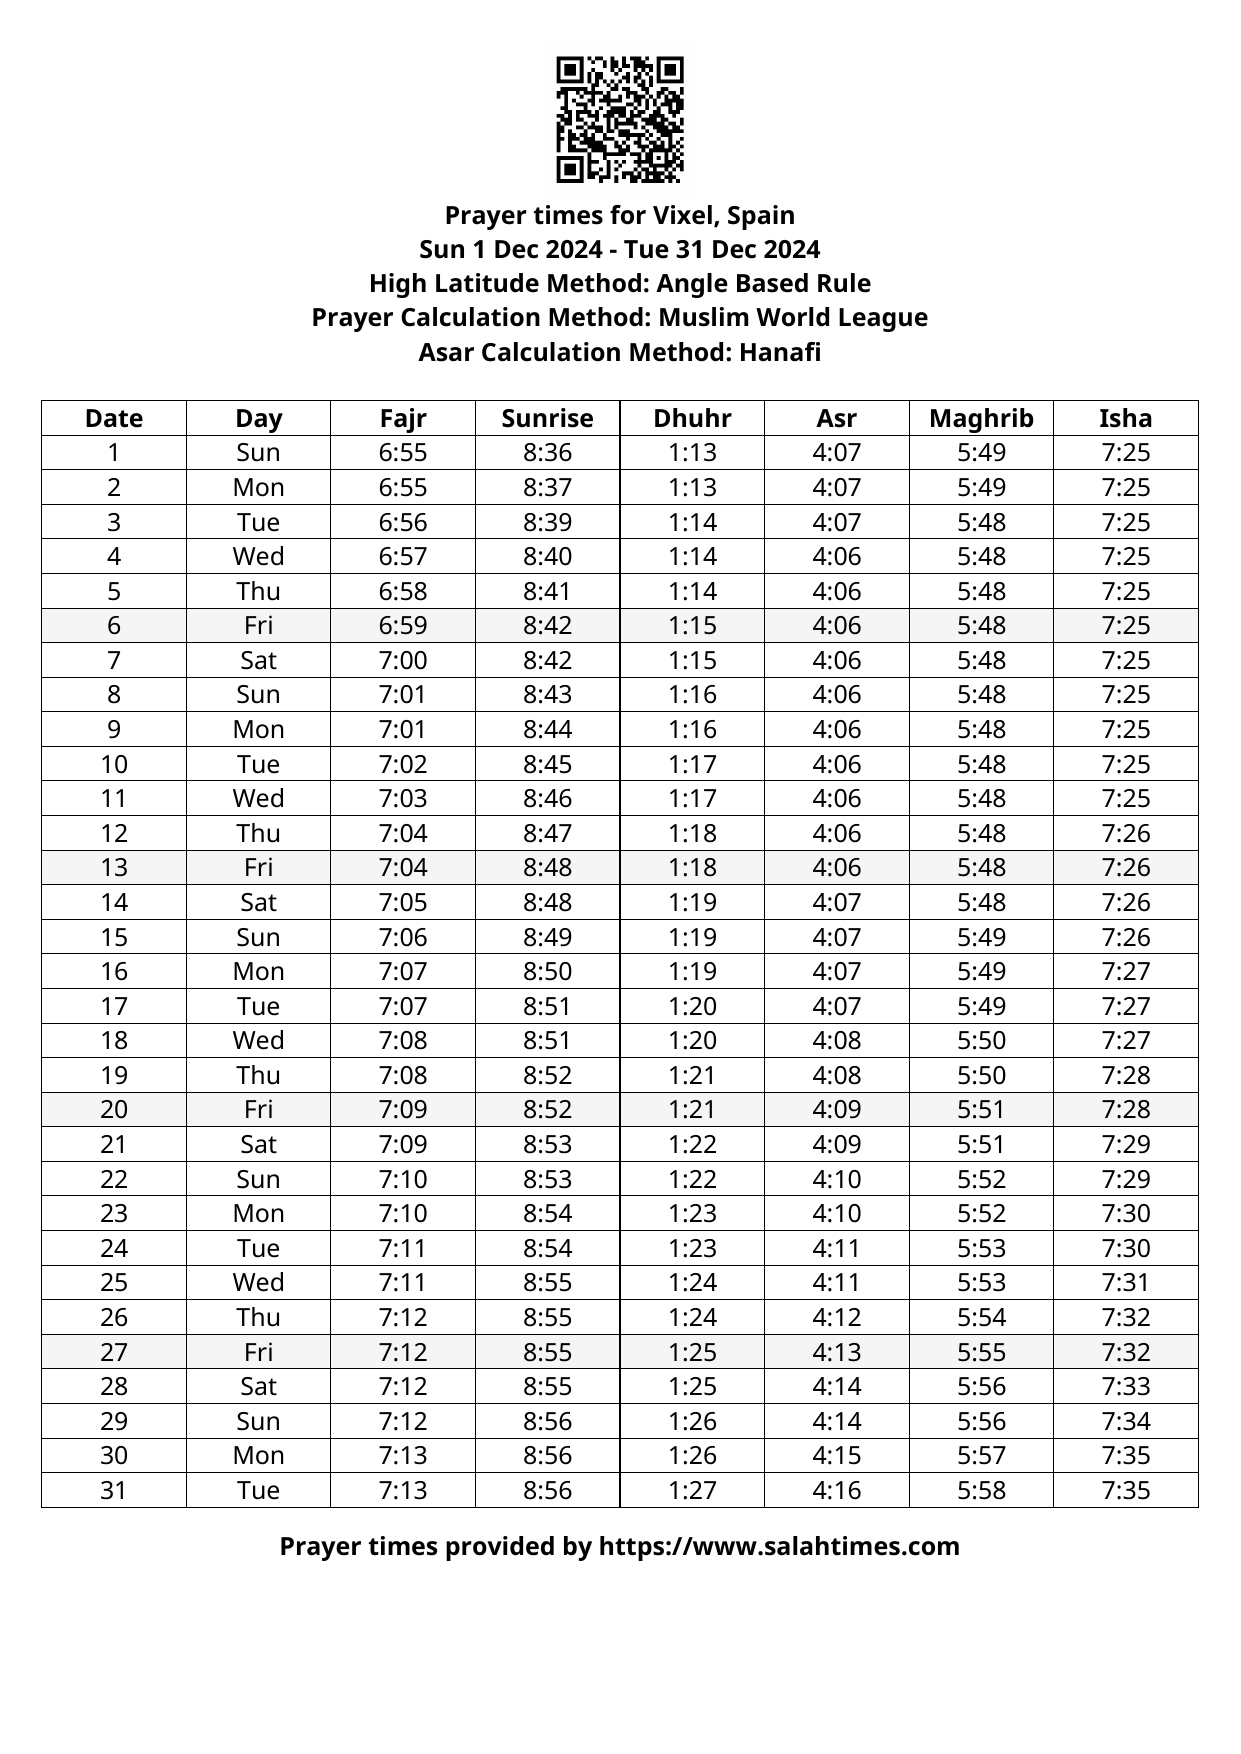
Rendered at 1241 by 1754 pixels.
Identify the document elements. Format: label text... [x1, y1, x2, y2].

table_cell 1:23 [621, 1196, 764, 1230]
table_cell Tue [187, 1473, 330, 1507]
table_cell 4:06 [765, 539, 909, 573]
table_cell 5:49 [910, 920, 1053, 953]
table_cell Tue [187, 989, 330, 1022]
table_cell 7:25 [1054, 505, 1198, 538]
table_cell Thu [187, 574, 330, 607]
table_cell 13 [42, 851, 186, 884]
table_cell 4:09 [765, 1127, 909, 1161]
table_cell Wed [187, 539, 330, 573]
table_cell 5:48 [910, 574, 1053, 607]
table_cell Sun [187, 436, 330, 469]
table_cell 7:27 [1054, 989, 1198, 1022]
table_cell 7:02 [331, 747, 475, 780]
table_cell 28 [42, 1369, 186, 1403]
table_cell 7:25 [1054, 470, 1198, 504]
table_cell Fri [187, 851, 330, 884]
table_cell 7:26 [1054, 851, 1198, 884]
table_cell 5:48 [910, 816, 1053, 849]
table_cell 5:48 [910, 643, 1053, 677]
table_header Asr [765, 401, 909, 434]
table_cell Sun [187, 678, 330, 711]
table_cell 5:53 [910, 1231, 1053, 1264]
table_cell 8:53 [476, 1127, 619, 1161]
table_cell 7:04 [331, 816, 475, 849]
table_cell 29 [42, 1404, 186, 1437]
table_cell 7:25 [1054, 712, 1198, 746]
table_cell 5:57 [910, 1439, 1053, 1472]
table_cell 4:07 [765, 920, 909, 953]
table_cell 12 [42, 816, 186, 849]
table_cell 5:49 [910, 470, 1053, 504]
table_cell 7:25 [1054, 678, 1198, 711]
table_cell 4:06 [765, 851, 909, 884]
table_cell 8:51 [476, 1024, 619, 1057]
table_header Maghrib [910, 401, 1053, 434]
table_cell 6:56 [331, 505, 475, 538]
text Asar Calculation Method: Hanafi [42, 334, 1198, 368]
table_cell 7:26 [1054, 885, 1198, 919]
table_cell 7:32 [1054, 1335, 1198, 1368]
table_cell 1:13 [621, 436, 764, 469]
table_cell 4:08 [765, 1024, 909, 1057]
table_cell 1:17 [621, 747, 764, 780]
table_cell 1:16 [621, 712, 764, 746]
table_cell 7:29 [1054, 1162, 1198, 1195]
table_cell 7:30 [1054, 1231, 1198, 1264]
table_cell 5:52 [910, 1196, 1053, 1230]
table_cell 1:23 [621, 1231, 764, 1264]
table_cell Mon [187, 712, 330, 746]
table_cell 1:20 [621, 1024, 764, 1057]
table_cell 8:55 [476, 1369, 619, 1403]
table_cell 5:49 [910, 989, 1053, 1022]
table_cell 5:48 [910, 539, 1053, 573]
table_cell 7:31 [1054, 1266, 1198, 1299]
table_cell 1:22 [621, 1162, 764, 1195]
table_cell 7:28 [1054, 1093, 1198, 1126]
table_cell 1:14 [621, 539, 764, 573]
table_cell Sat [187, 885, 330, 919]
table_cell 4:14 [765, 1404, 909, 1437]
table_cell 7:09 [331, 1093, 475, 1126]
table_cell 26 [42, 1300, 186, 1334]
table_cell 7:12 [331, 1335, 475, 1368]
table_cell 7:12 [331, 1300, 475, 1334]
table_cell 30 [42, 1439, 186, 1472]
table_cell 23 [42, 1196, 186, 1230]
table_cell 10 [42, 747, 186, 780]
table_cell 5:51 [910, 1127, 1053, 1161]
table_header Sunrise [476, 401, 619, 434]
table_cell 1:16 [621, 678, 764, 711]
table_cell 4:12 [765, 1300, 909, 1334]
table_cell 7:28 [1054, 1058, 1198, 1092]
table_cell 8:42 [476, 609, 619, 642]
table_cell 1:22 [621, 1127, 764, 1161]
table_cell 5:48 [910, 712, 1053, 746]
table_cell 5:55 [910, 1335, 1053, 1368]
table_cell 7 [42, 643, 186, 677]
table_cell Sat [187, 1127, 330, 1161]
table_cell Mon [187, 470, 330, 504]
table_cell 7:27 [1054, 954, 1198, 988]
table_cell 7:08 [331, 1024, 475, 1057]
table_cell 8:55 [476, 1335, 619, 1368]
table_cell 6:57 [331, 539, 475, 573]
table_cell 8:48 [476, 885, 619, 919]
table_cell 1:24 [621, 1300, 764, 1334]
table_cell 7:08 [331, 1058, 475, 1092]
table_cell 8:52 [476, 1093, 619, 1126]
table_cell 8:36 [476, 436, 619, 469]
table_cell Tue [187, 1231, 330, 1264]
table_cell Fri [187, 609, 330, 642]
table_cell 8:39 [476, 505, 619, 538]
table_cell 1 [42, 436, 186, 469]
table_cell 4:07 [765, 470, 909, 504]
table_cell 7:12 [331, 1369, 475, 1403]
table_cell 8:48 [476, 851, 619, 884]
table_cell 7:25 [1054, 643, 1198, 677]
table_cell 24 [42, 1231, 186, 1264]
table_cell 5:53 [910, 1266, 1053, 1299]
table_cell 20 [42, 1093, 186, 1126]
table_cell 6:55 [331, 436, 475, 469]
table_cell 8:55 [476, 1266, 619, 1299]
table_cell 5:48 [910, 781, 1053, 815]
table_cell Sun [187, 1404, 330, 1437]
table_cell 8:49 [476, 920, 619, 953]
table_cell 4:10 [765, 1196, 909, 1230]
table_cell 5:58 [910, 1473, 1053, 1507]
text Prayer times provided by https://www.salahtimes.com [42, 1528, 1198, 1563]
table_cell 7:25 [1054, 747, 1198, 780]
table_cell 8:54 [476, 1196, 619, 1230]
table_cell 4:07 [765, 436, 909, 469]
table_header Date [42, 401, 186, 434]
table_cell 1:17 [621, 781, 764, 815]
table_cell 5:52 [910, 1162, 1053, 1195]
table_cell 1:18 [621, 851, 764, 884]
table_cell 4:11 [765, 1231, 909, 1264]
table_cell 7:25 [1054, 574, 1198, 607]
table_cell 7:26 [1054, 920, 1198, 953]
table_cell 5:51 [910, 1093, 1053, 1126]
table_cell 4:13 [765, 1335, 909, 1368]
table_cell 14 [42, 885, 186, 919]
table_cell 9 [42, 712, 186, 746]
table_cell 7:32 [1054, 1300, 1198, 1334]
table_cell 5:48 [910, 747, 1053, 780]
table_cell 7:07 [331, 954, 475, 988]
table_cell Thu [187, 1058, 330, 1092]
table_cell 7:09 [331, 1127, 475, 1161]
table_cell Sun [187, 920, 330, 953]
table_header Dhuhr [621, 401, 764, 434]
table_cell 8:56 [476, 1473, 619, 1507]
text Prayer times for Vixel, Spain [42, 198, 1198, 232]
table_cell 1:15 [621, 609, 764, 642]
table_cell Fri [187, 1093, 330, 1126]
table_cell 7:25 [1054, 436, 1198, 469]
table_cell 7:34 [1054, 1404, 1198, 1437]
table_cell 5:50 [910, 1058, 1053, 1092]
table_cell 7:04 [331, 851, 475, 884]
table_cell 1:14 [621, 574, 764, 607]
table_cell Wed [187, 1266, 330, 1299]
table_cell Sat [187, 1369, 330, 1403]
table_cell 8:56 [476, 1404, 619, 1437]
table_cell 4:06 [765, 678, 909, 711]
table_cell 1:26 [621, 1439, 764, 1472]
table_cell 4:15 [765, 1439, 909, 1472]
table_cell 4:11 [765, 1266, 909, 1299]
table_cell Sun [187, 1162, 330, 1195]
table_cell 16 [42, 954, 186, 988]
table_cell 7:03 [331, 781, 475, 815]
table_cell 17 [42, 989, 186, 1022]
table_cell 4:09 [765, 1093, 909, 1126]
table_cell 1:19 [621, 920, 764, 953]
table_cell Thu [187, 816, 330, 849]
table_cell 7:30 [1054, 1196, 1198, 1230]
table_cell 7:13 [331, 1439, 475, 1472]
table_cell 6 [42, 609, 186, 642]
table_cell 6:58 [331, 574, 475, 607]
table_cell Mon [187, 954, 330, 988]
table_header Fajr [331, 401, 475, 434]
table_cell 4:06 [765, 747, 909, 780]
table_cell 5:48 [910, 851, 1053, 884]
table_cell 8:43 [476, 678, 619, 711]
table_cell 6:59 [331, 609, 475, 642]
table_cell 8:45 [476, 747, 619, 780]
table_cell 1:13 [621, 470, 764, 504]
table_cell 1:25 [621, 1369, 764, 1403]
table_cell Fri [187, 1335, 330, 1368]
table_cell 4 [42, 539, 186, 573]
table_cell 27 [42, 1335, 186, 1368]
table_cell 8:54 [476, 1231, 619, 1264]
table_cell 31 [42, 1473, 186, 1507]
table_cell 7:12 [331, 1404, 475, 1437]
table_cell 8:56 [476, 1439, 619, 1472]
table_cell 8:44 [476, 712, 619, 746]
table_cell 7:26 [1054, 816, 1198, 849]
table_cell 7:13 [331, 1473, 475, 1507]
table_cell 7:11 [331, 1266, 475, 1299]
table_cell 7:35 [1054, 1473, 1198, 1507]
picture [542, 41, 699, 198]
table_cell 4:06 [765, 781, 909, 815]
table_cell 7:01 [331, 712, 475, 746]
table_cell 4:07 [765, 989, 909, 1022]
table_cell 25 [42, 1266, 186, 1299]
table_cell Wed [187, 1024, 330, 1057]
table_cell 8:52 [476, 1058, 619, 1092]
table_cell 1:26 [621, 1404, 764, 1437]
table_cell 6:55 [331, 470, 475, 504]
table_cell 7:10 [331, 1162, 475, 1195]
table_cell 1:21 [621, 1093, 764, 1126]
table_cell 8:50 [476, 954, 619, 988]
table_cell 1:20 [621, 989, 764, 1022]
table_cell 8:37 [476, 470, 619, 504]
table_cell 1:21 [621, 1058, 764, 1092]
table_cell 4:06 [765, 712, 909, 746]
table_cell 8:55 [476, 1300, 619, 1334]
table_cell 7:33 [1054, 1369, 1198, 1403]
table_cell 4:06 [765, 816, 909, 849]
table_cell 1:25 [621, 1335, 764, 1368]
table_cell 4:06 [765, 643, 909, 677]
table_cell 3 [42, 505, 186, 538]
table_cell 5:56 [910, 1369, 1053, 1403]
table_cell 5:48 [910, 609, 1053, 642]
table_cell 5:49 [910, 954, 1053, 988]
table_cell 5:56 [910, 1404, 1053, 1437]
table_cell 8:51 [476, 989, 619, 1022]
table_cell Wed [187, 781, 330, 815]
table_cell 7:25 [1054, 781, 1198, 815]
table_cell 8:40 [476, 539, 619, 573]
table_cell 1:19 [621, 885, 764, 919]
table_cell Mon [187, 1196, 330, 1230]
table_cell 8:41 [476, 574, 619, 607]
table_cell 5:48 [910, 505, 1053, 538]
table_cell 8:46 [476, 781, 619, 815]
table_cell 8:42 [476, 643, 619, 677]
table_cell 15 [42, 920, 186, 953]
table_cell Thu [187, 1300, 330, 1334]
table_cell 4:16 [765, 1473, 909, 1507]
text High Latitude Method: Angle Based Rule [42, 266, 1198, 300]
table_cell 7:05 [331, 885, 475, 919]
table_cell 7:10 [331, 1196, 475, 1230]
table_header Day [187, 401, 330, 434]
table_cell 7:25 [1054, 539, 1198, 573]
table_cell 5 [42, 574, 186, 607]
table_cell 21 [42, 1127, 186, 1161]
table_cell 5:48 [910, 678, 1053, 711]
table_cell 7:11 [331, 1231, 475, 1264]
table_cell 4:14 [765, 1369, 909, 1403]
table_cell 7:29 [1054, 1127, 1198, 1161]
table_cell 22 [42, 1162, 186, 1195]
table_cell 5:50 [910, 1024, 1053, 1057]
table_cell 4:06 [765, 609, 909, 642]
table_cell 7:07 [331, 989, 475, 1022]
table_cell 4:07 [765, 885, 909, 919]
table_cell 1:14 [621, 505, 764, 538]
table_cell 1:15 [621, 643, 764, 677]
table_cell 19 [42, 1058, 186, 1092]
text Prayer Calculation Method: Muslim World League [42, 300, 1198, 334]
table_cell 7:01 [331, 678, 475, 711]
table_cell 7:25 [1054, 609, 1198, 642]
table_cell 8:53 [476, 1162, 619, 1195]
table_cell 4:10 [765, 1162, 909, 1195]
table_header Isha [1054, 401, 1198, 434]
table_cell 5:48 [910, 885, 1053, 919]
table_cell 4:08 [765, 1058, 909, 1092]
table_cell 18 [42, 1024, 186, 1057]
table_cell Sat [187, 643, 330, 677]
table_cell 7:27 [1054, 1024, 1198, 1057]
table_cell Tue [187, 505, 330, 538]
table_cell 1:19 [621, 954, 764, 988]
table_cell Mon [187, 1439, 330, 1472]
table_cell 8:47 [476, 816, 619, 849]
table_cell 5:49 [910, 436, 1053, 469]
table_cell 4:06 [765, 574, 909, 607]
text Sun 1 Dec 2024 - Tue 31 Dec 2024 [42, 232, 1198, 266]
table_cell 5:54 [910, 1300, 1053, 1334]
table_cell Tue [187, 747, 330, 780]
table_cell 7:06 [331, 920, 475, 953]
table_cell 4:07 [765, 505, 909, 538]
table_cell 11 [42, 781, 186, 815]
table_cell 1:27 [621, 1473, 764, 1507]
table_cell 2 [42, 470, 186, 504]
table_cell 7:35 [1054, 1439, 1198, 1472]
table_cell 1:18 [621, 816, 764, 849]
table_cell 7:00 [331, 643, 475, 677]
table_cell 8 [42, 678, 186, 711]
table_cell 4:07 [765, 954, 909, 988]
table_cell 1:24 [621, 1266, 764, 1299]
